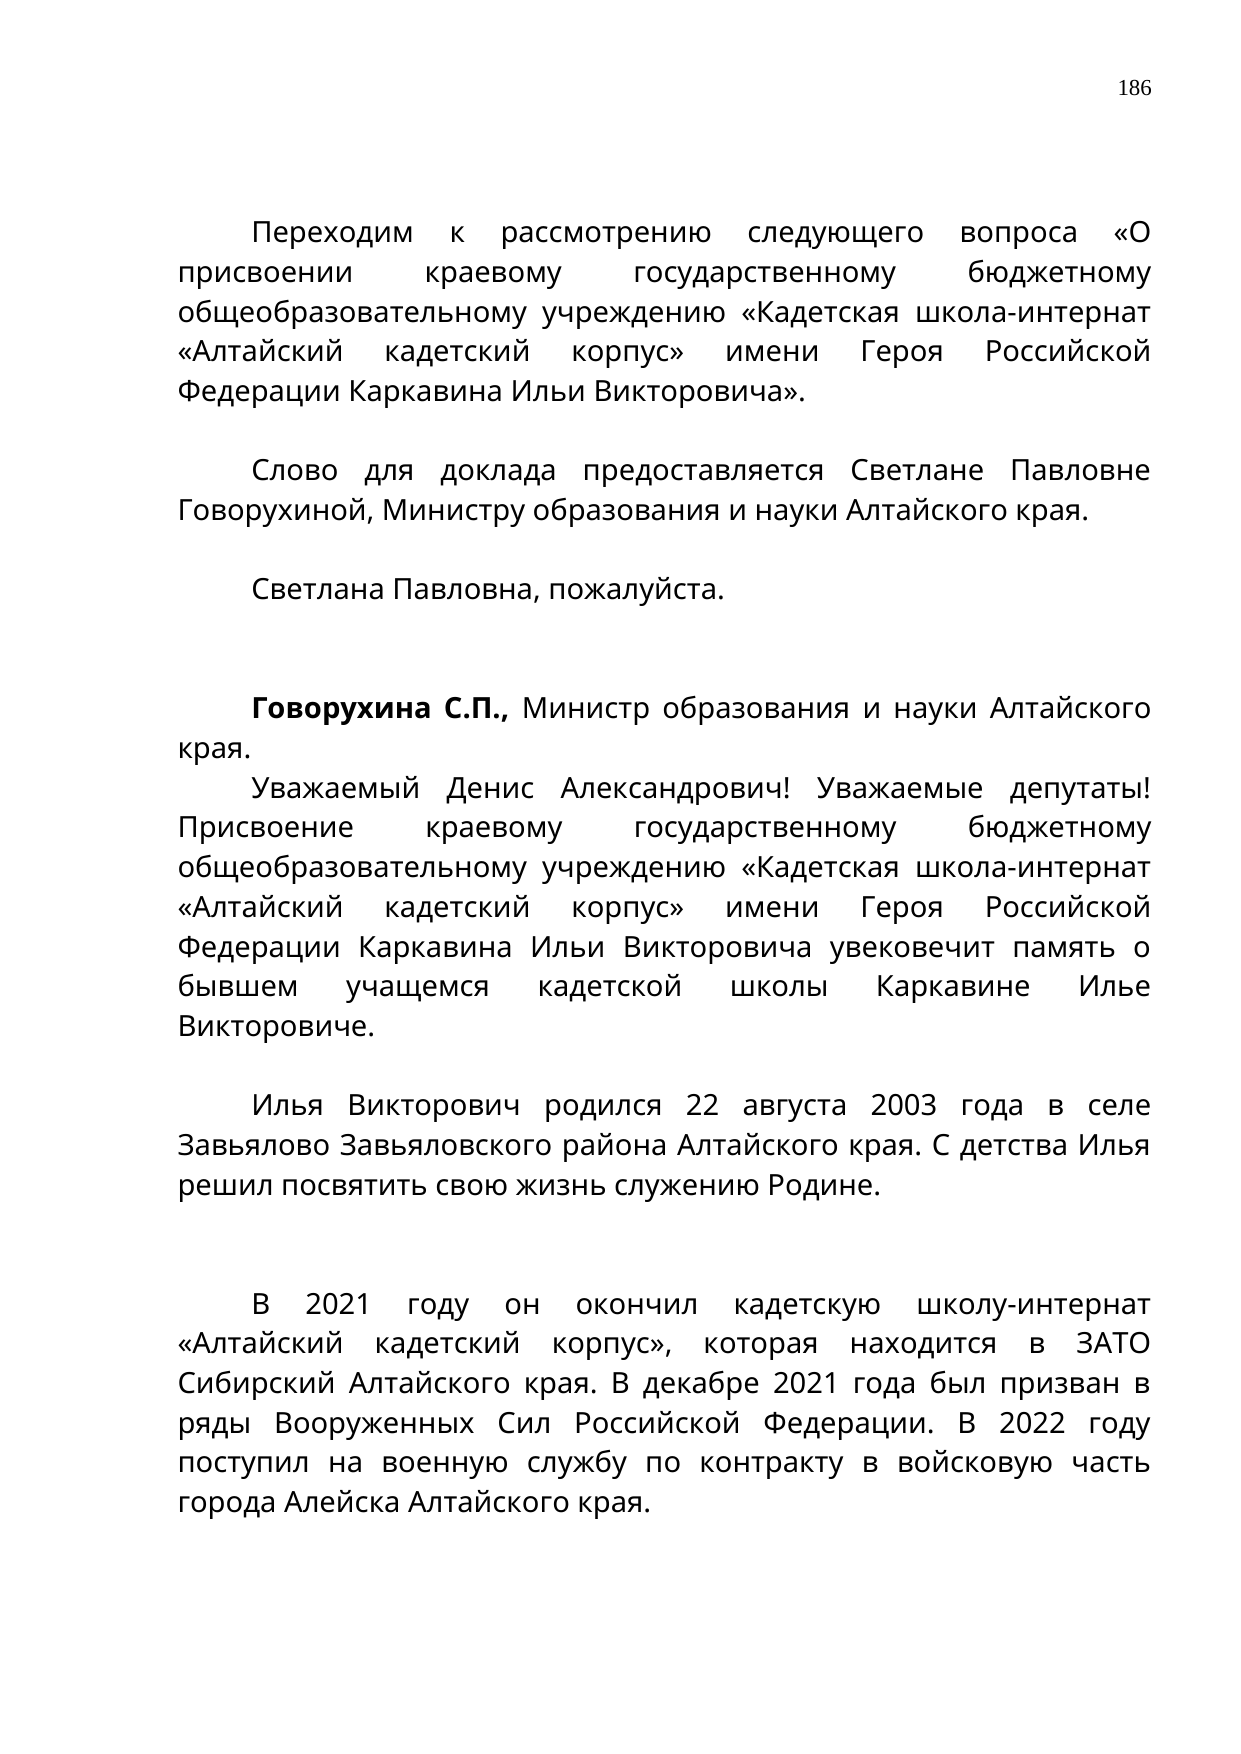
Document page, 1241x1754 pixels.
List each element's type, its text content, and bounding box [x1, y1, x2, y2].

text Слово для доклада предоставляется Светлане Павловне Говорухиной, Министру образования и науки Алтайского края. [177, 449, 1152, 529]
text Илья Викторович родился 22 августа 2003 года в селе Завьялово Завьяловского района Алтайского края. С детства Илья решил посвятить свою жизнь служению Родине. [177, 1084, 1152, 1204]
text Переходим к рассмотрению следующего вопроса «О присвоении краевому государственному бюджетному общеобразовательному учреждению «Кадетская школа-интернат «Алтайский кадетский корпус» имени Героя Российской Федерации Каркавина Ильи Викторовича». [177, 211, 1152, 410]
text В 2021 году он окончил кадетскую школу-интернат «Алтайский кадетский корпус», которая находится в ЗАТО Сибирский Алтайского края. В декабре 2021 года был призван в ряды Вооруженных Сил Российской Федерации. В 2022 году поступил на военную службу по контракту в войсковую часть города Алейска Алтайского края. [177, 1283, 1152, 1521]
text Светлана Павловна, пожалуйста. [177, 569, 1152, 608]
text Уважаемый Денис Александрович! Уважаемые депутаты! Присвоение краевому государственному бюджетному общеобразовательному учреждению «Кадетская школа-интернат «Алтайский кадетский корпус» имени Героя Российской Федерации Каркавина Ильи Викторовича увековечит память о бывшем учащемся кадетской школы Каркавине Илье Викторовиче. [177, 767, 1152, 1045]
text Говорухина С.П., Министр образования и науки Алтайского края. [177, 688, 1152, 767]
